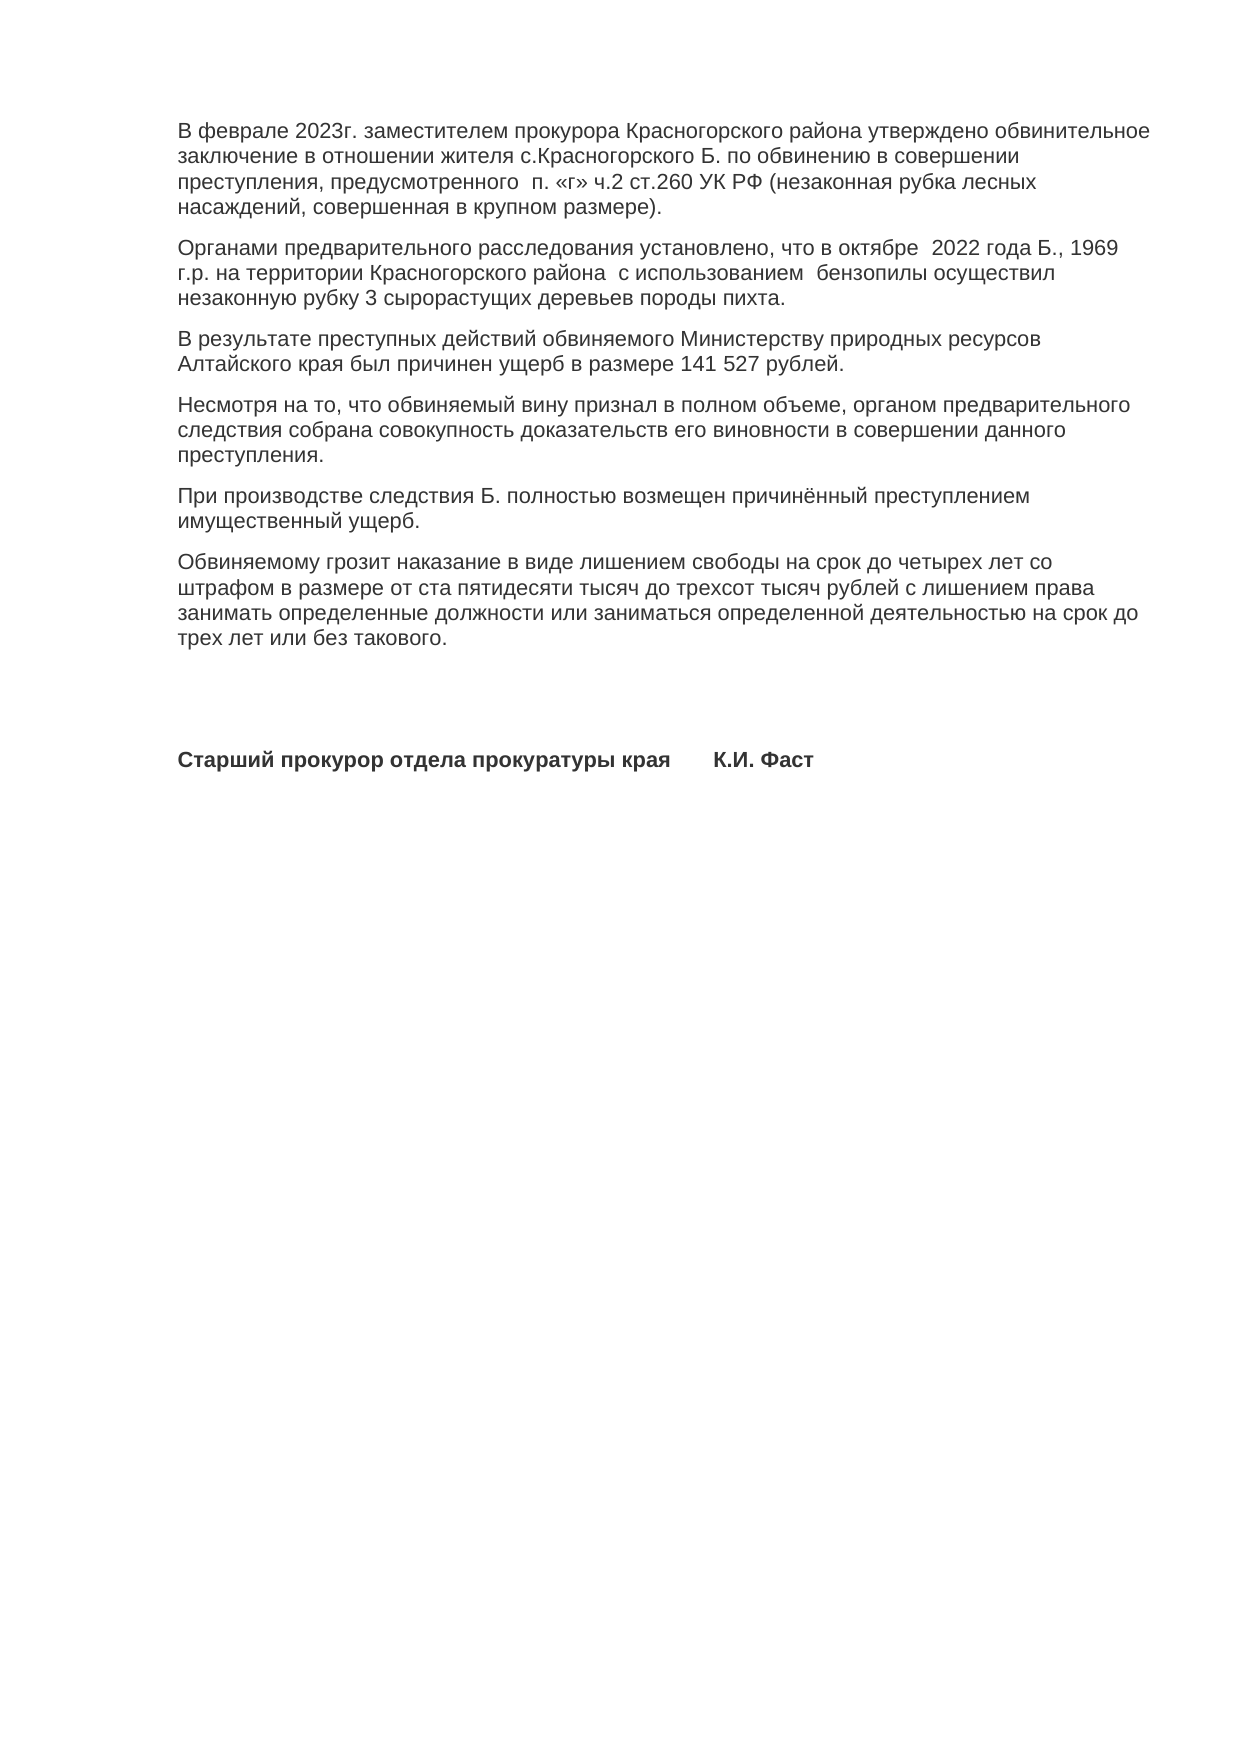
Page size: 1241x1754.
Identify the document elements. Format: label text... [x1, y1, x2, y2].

text В результате преступных действий обвиняемого Министерству природных ресурсов Алтайского края был причинен ущерб в размере 141 527 рублей. [177, 326, 1152, 376]
text В феврале 2023г. заместителем прокурора Красногорского района утверждено обвинительное заключение в отношении жителя с.Красногорского Б. по обвинению в совершении преступления, предусмотренного п. «г» ч.2 ст.260 УК РФ (незаконная рубка лесных насаждений, совершенная в крупном размере). [177, 118, 1152, 219]
text При производстве следствия Б. полностью возмещен причинённый преступлением имущественный ущерб. [177, 483, 1152, 533]
text Обвиняемому грозит наказание в виде лишением свободы на срок до четырех лет со штрафом в размере от ста пятидесяти тысяч до трехсот тысяч рублей с лишением права занимать определенные должности или заниматься определенной деятельностью на срок до трех лет или без такового. [177, 549, 1152, 650]
text Старший прокурор отдела прокуратуры края К.И. Фаст [177, 747, 1152, 772]
text Несмотря на то, что обвиняемый вину признал в полном объеме, органом предварительного следствия собрана совокупность доказательств его виновности в совершении данного преступления. [177, 392, 1152, 467]
text Органами предварительного расследования установлено, что в октябре 2022 года Б., 1969 г.р. на территории Красногорского района с использованием бензопилы осуществил незаконную рубку 3 сырорастущих деревьев породы пихта. [177, 234, 1152, 310]
